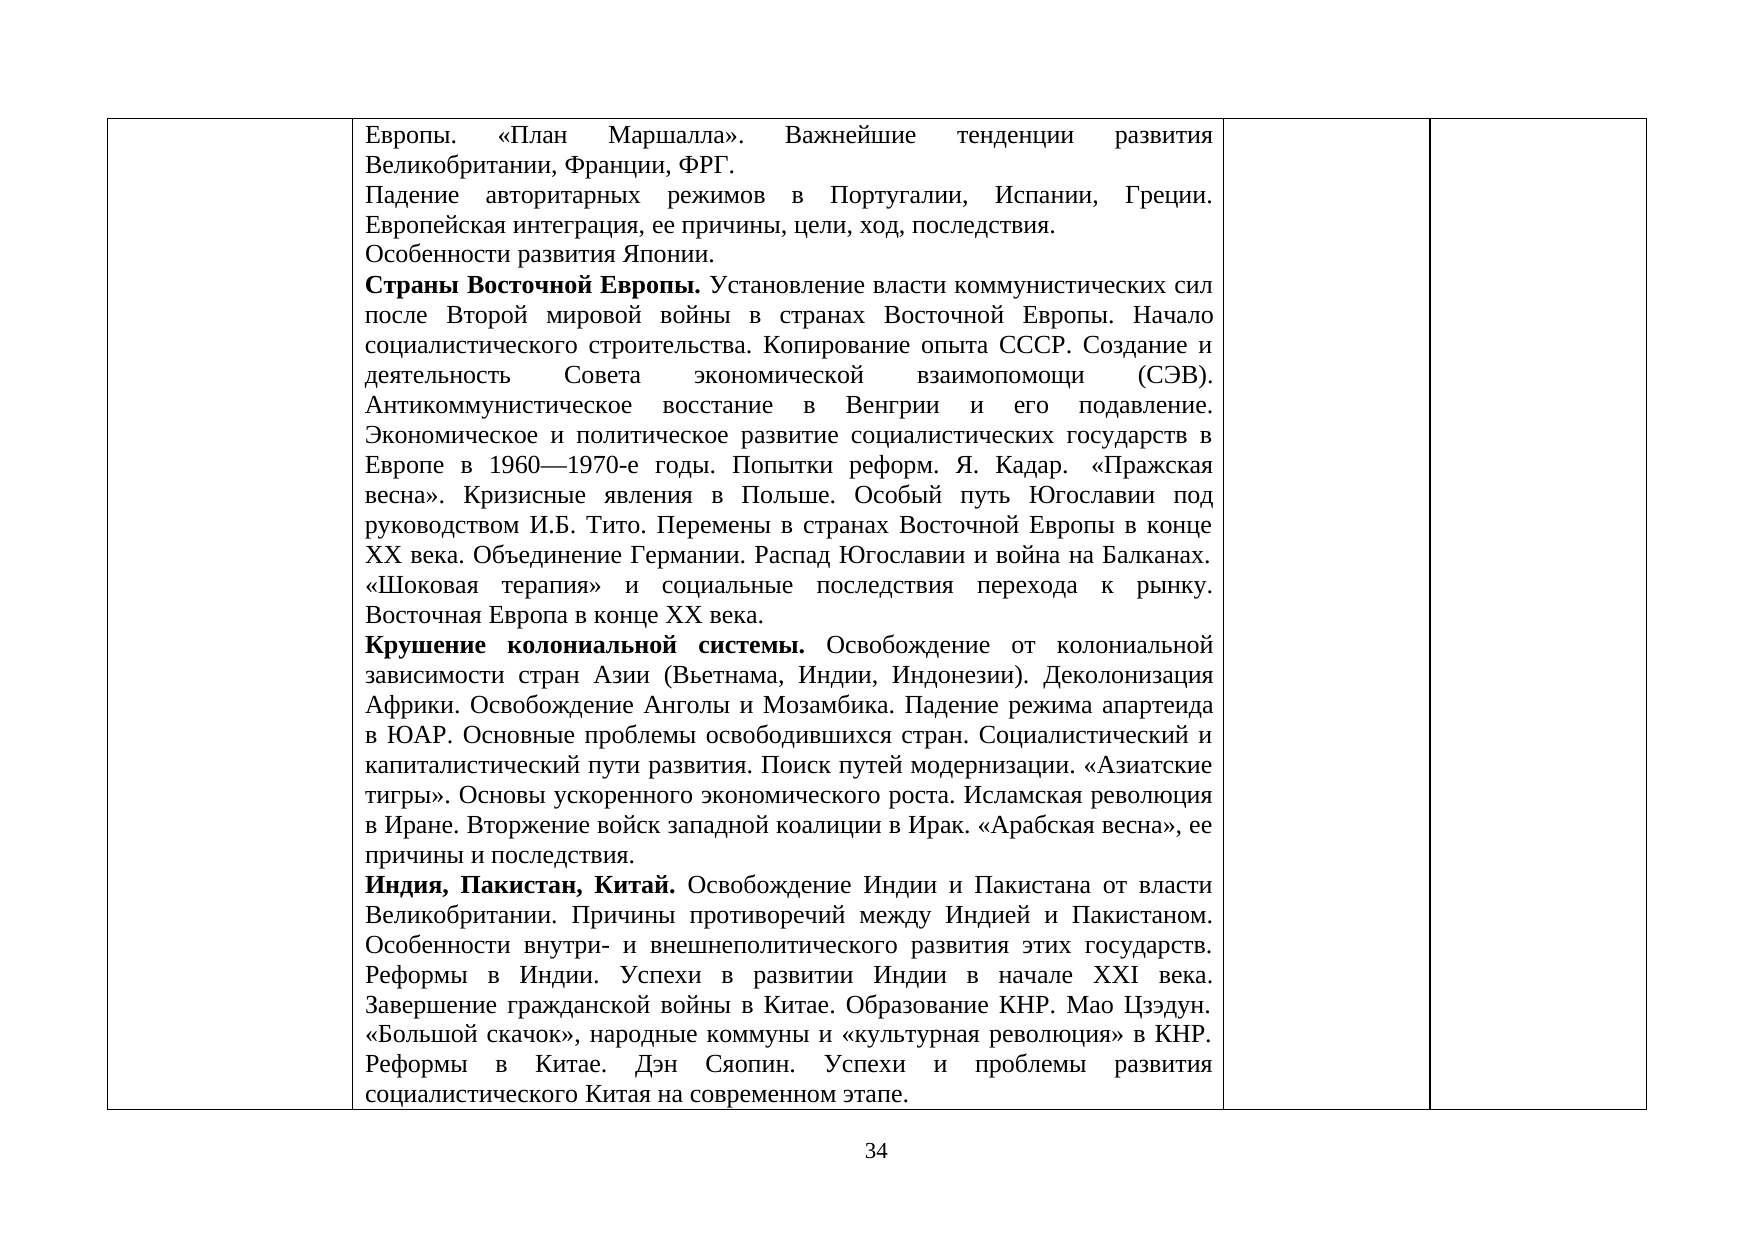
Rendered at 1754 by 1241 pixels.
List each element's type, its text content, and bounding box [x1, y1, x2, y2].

table_header Европы. «План Маршалла». Важнейшие тенденции развития Великобритании, Франции, ФРГ. Падение авторитарных режимов в Португалии, Испании, Греции. Европейская интеграция, ее причины, цели, ход, последствия. Особенности развития Японии. Страны Восточной Европы. Установление власти коммунистических сил после Второй мировой войны в странах Восточной Европы. Начало социалистического строительства. Копирование опыта СССР. Создание и деятельность Совета экономической взаимопомощи (СЭВ). Антикоммунистическое восстание в Венгрии и его подавление. Экономическое и политическое развитие социалистических государств в Европе в 1960—1970-е годы. Попытки реформ. Я. Кадар. «Пражская весна». Кризисные явления в Польше. Особый путь Югославии под руководством И.Б. Тито. Перемены в странах Восточной Европы в конце ХХ века. Объединение Германии. Распад Югославии и война на Балканах. «Шоковая терапия» и социальные последствия перехода к рынку. Восточная Европа в конце ХХ века. Крушение колониальной системы. Освобождение от колониальной зависимости стран Азии (Вьетнама, Индии, Индонезии). Деколонизация Африки. Освобождение Анголы и Мозамбика. Падение режима апартеида в ЮАР. Основные проблемы освободившихся стран. Социалистический и капиталистический пути развития. Поиск путей модернизации. «Азиатские тигры». Основы ускоренного экономического роста. Исламская революция в Иране. Вторжение войск западной коалиции в Ирак. «Арабская весна», ее причины и последствия. Индия, Пакистан, Китай. Освобождение Индии и Пакистана от власти Великобритании. Причины противоречий между Индией и Пакистаном. Особенности внутри- и внешнеполитического развития этих государств. Реформы в Индии. Успехи в развитии Индии в начале XXI века. Завершение гражданской войны в Китае. Образование КНР. Мао Цзэдун. «Большой скачок», народные коммуны и «культурная революция» в КНР. Реформы в Китае. Дэн Сяопин. Успехи и проблемы развития социалистического Китая на современном этапе. [353, 119, 1223, 1109]
table_header [1431, 119, 1646, 1109]
table_header [1224, 119, 1429, 1109]
table_header [108, 119, 352, 1109]
